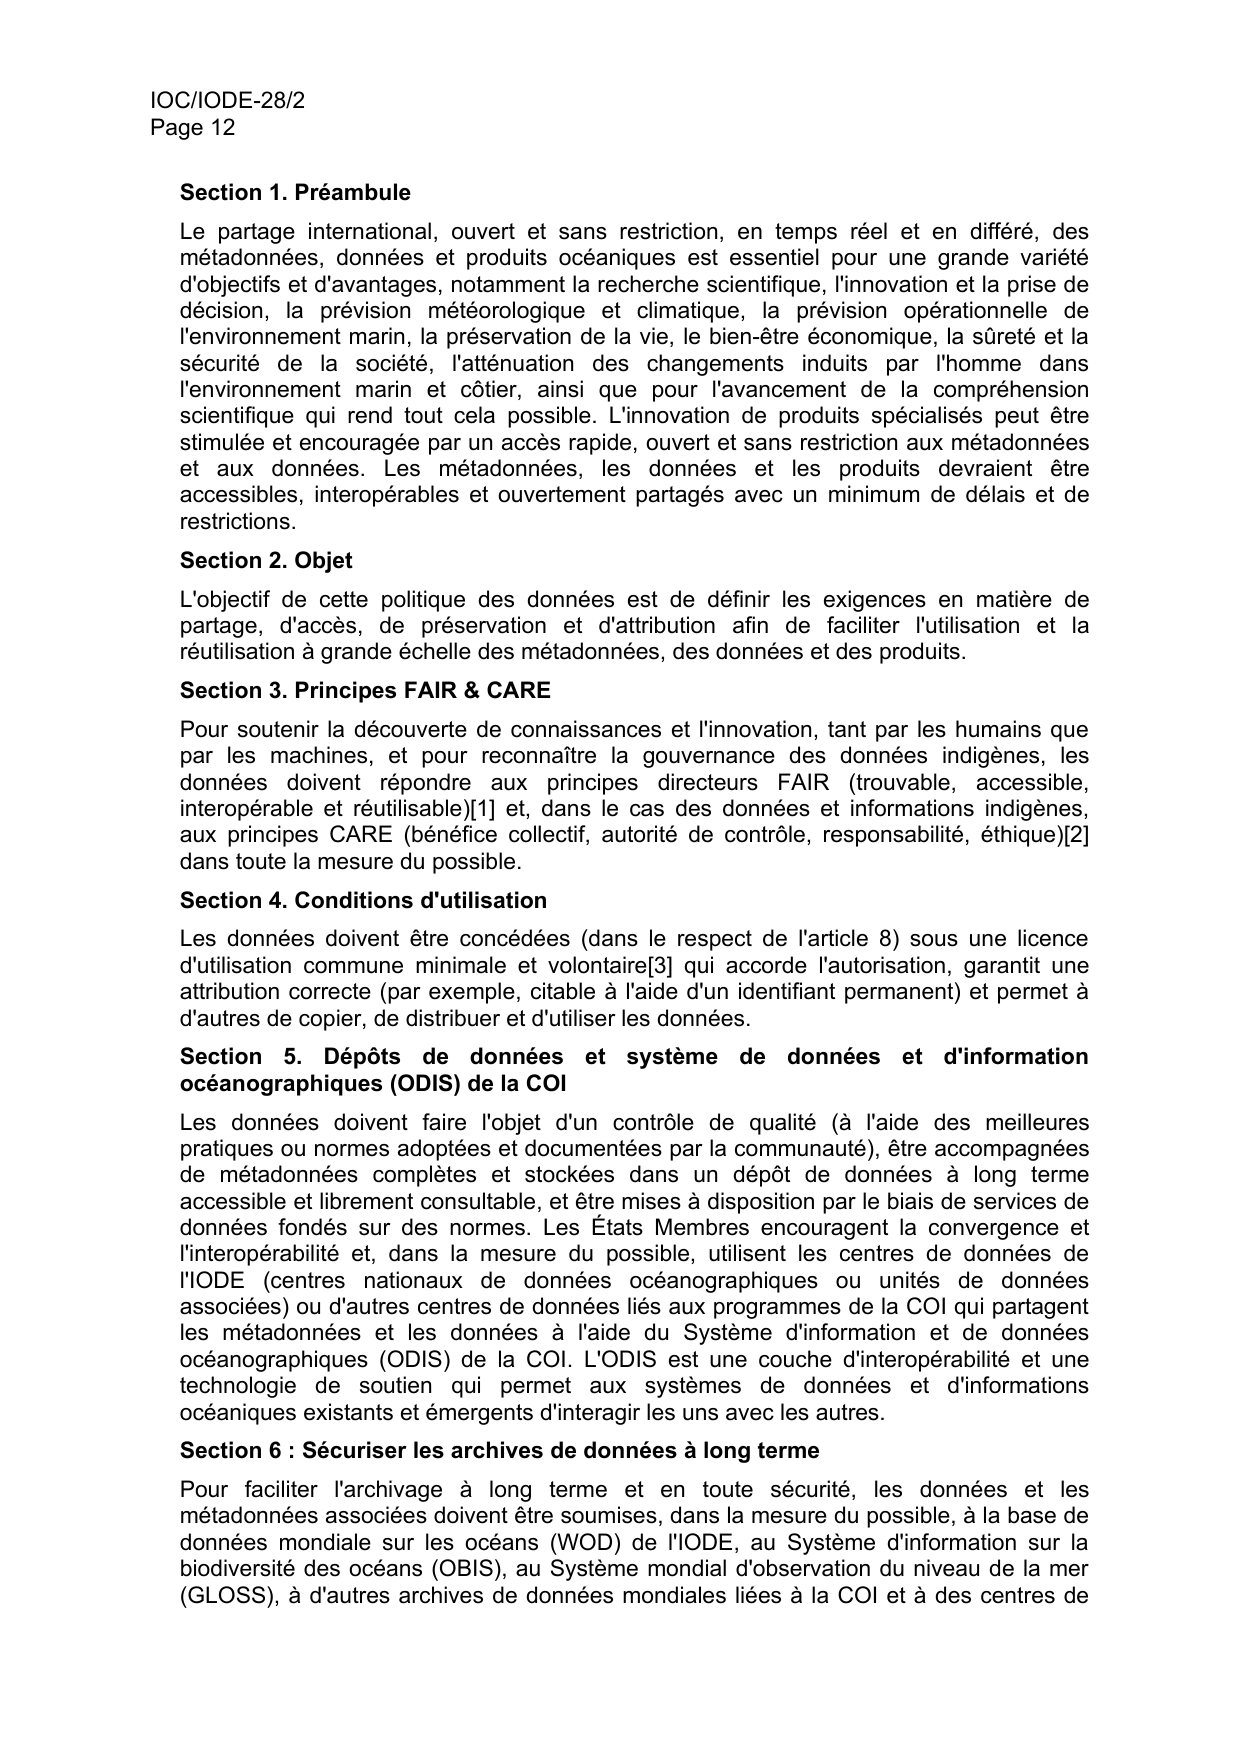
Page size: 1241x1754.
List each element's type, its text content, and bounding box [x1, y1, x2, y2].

text Section 1. Préambule [179, 179, 1090, 205]
text Section 3. Principes FAIR & CARE [179, 677, 1090, 703]
text Section 2. Objet [179, 547, 1090, 573]
text Section 6 : Sécuriser les archives de données à long terme [179, 1437, 1090, 1464]
text Les données doivent être concédées (dans le respect de l'article 8) sous une licence d'utilisation commune minimale et volontaire[3] qui accorde l'autorisation, garantit une attribution correcte (par exemple, citable à l'aide d'un identifiant permanent) et permet à d'autres de copier, de distribuer et d'utiliser les données. [179, 925, 1090, 1031]
text Section 4. Conditions d'utilisation [179, 887, 1090, 913]
text L'objectif de cette politique des données est de définir les exigences en matière de partage, d'accès, de préservation et d'attribution afin de faciliter l'utilisation et la réutilisation à grande échelle des métadonnées, des données et des produits. [179, 586, 1090, 664]
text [179, 1476, 1090, 1608]
text Section 5. Dépôts de données et système de données et d'information océanographiques (ODIS) de la COI [179, 1043, 1090, 1096]
text Le partage international, ouvert et sans restriction, en temps réel et en différé, des métadonnées, données et produits océaniques est essentiel pour une grande variété d'objectifs et d'avantages, notamment la recherche scientifique, l'innovation et la prise de décision, la prévision météorologique et climatique, la prévision opérationnelle de l'environnement marin, la préservation de la vie, le bien-être économique, la sûreté et la sécurité de la société, l'atténuation des changements induits par l'homme dans l'environnement marin et côtier, ainsi que pour l'avancement de la compréhension scientifique qui rend tout cela possible. L'innovation de produits spécialisés peut être stimulée et encouragée par un accès rapide, ouvert et sans restriction aux métadonnées et aux données. Les métadonnées, les données et les produits devraient être accessibles, interopérables et ouvertement partagés avec un minimum de délais et de restrictions. [179, 218, 1090, 534]
text Les données doivent faire l'objet d'un contrôle de qualité (à l'aide des meilleures pratiques ou normes adoptées et documentées par la communauté), être accompagnées de métadonnées complètes et stockées dans un dépôt de données à long terme accessible et librement consultable, et être mises à disposition par le biais de services de données fondés sur des normes. Les États Membres encouragent la convergence et l'interopérabilité et, dans la mesure du possible, utilisent les centres de données de l'IODE (centres nationaux de données océanographiques ou unités de données associées) ou d'autres centres de données liés aux programmes de la COI qui partagent les métadonnées et les données à l'aide du Système d'information et de données océanographiques (ODIS) de la COI. L'ODIS est une couche d'interopérabilité et une technologie de soutien qui permet aux systèmes de données et d'informations océaniques existants et émergents d'interagir les uns avec les autres. [179, 1108, 1090, 1425]
text Pour soutenir la découverte de connaissances et l'innovation, tant par les humains que par les machines, et pour reconnaître la gouvernance des données indigènes, les données doivent répondre aux principes directeurs FAIR (trouvable, accessible, interopérable et réutilisable)[1] et, dans le cas des données et informations indigènes, aux principes CARE (bénéfice collectif, autorité de contrôle, responsabilité, éthique)[2] dans toute la mesure du possible. [179, 716, 1090, 874]
